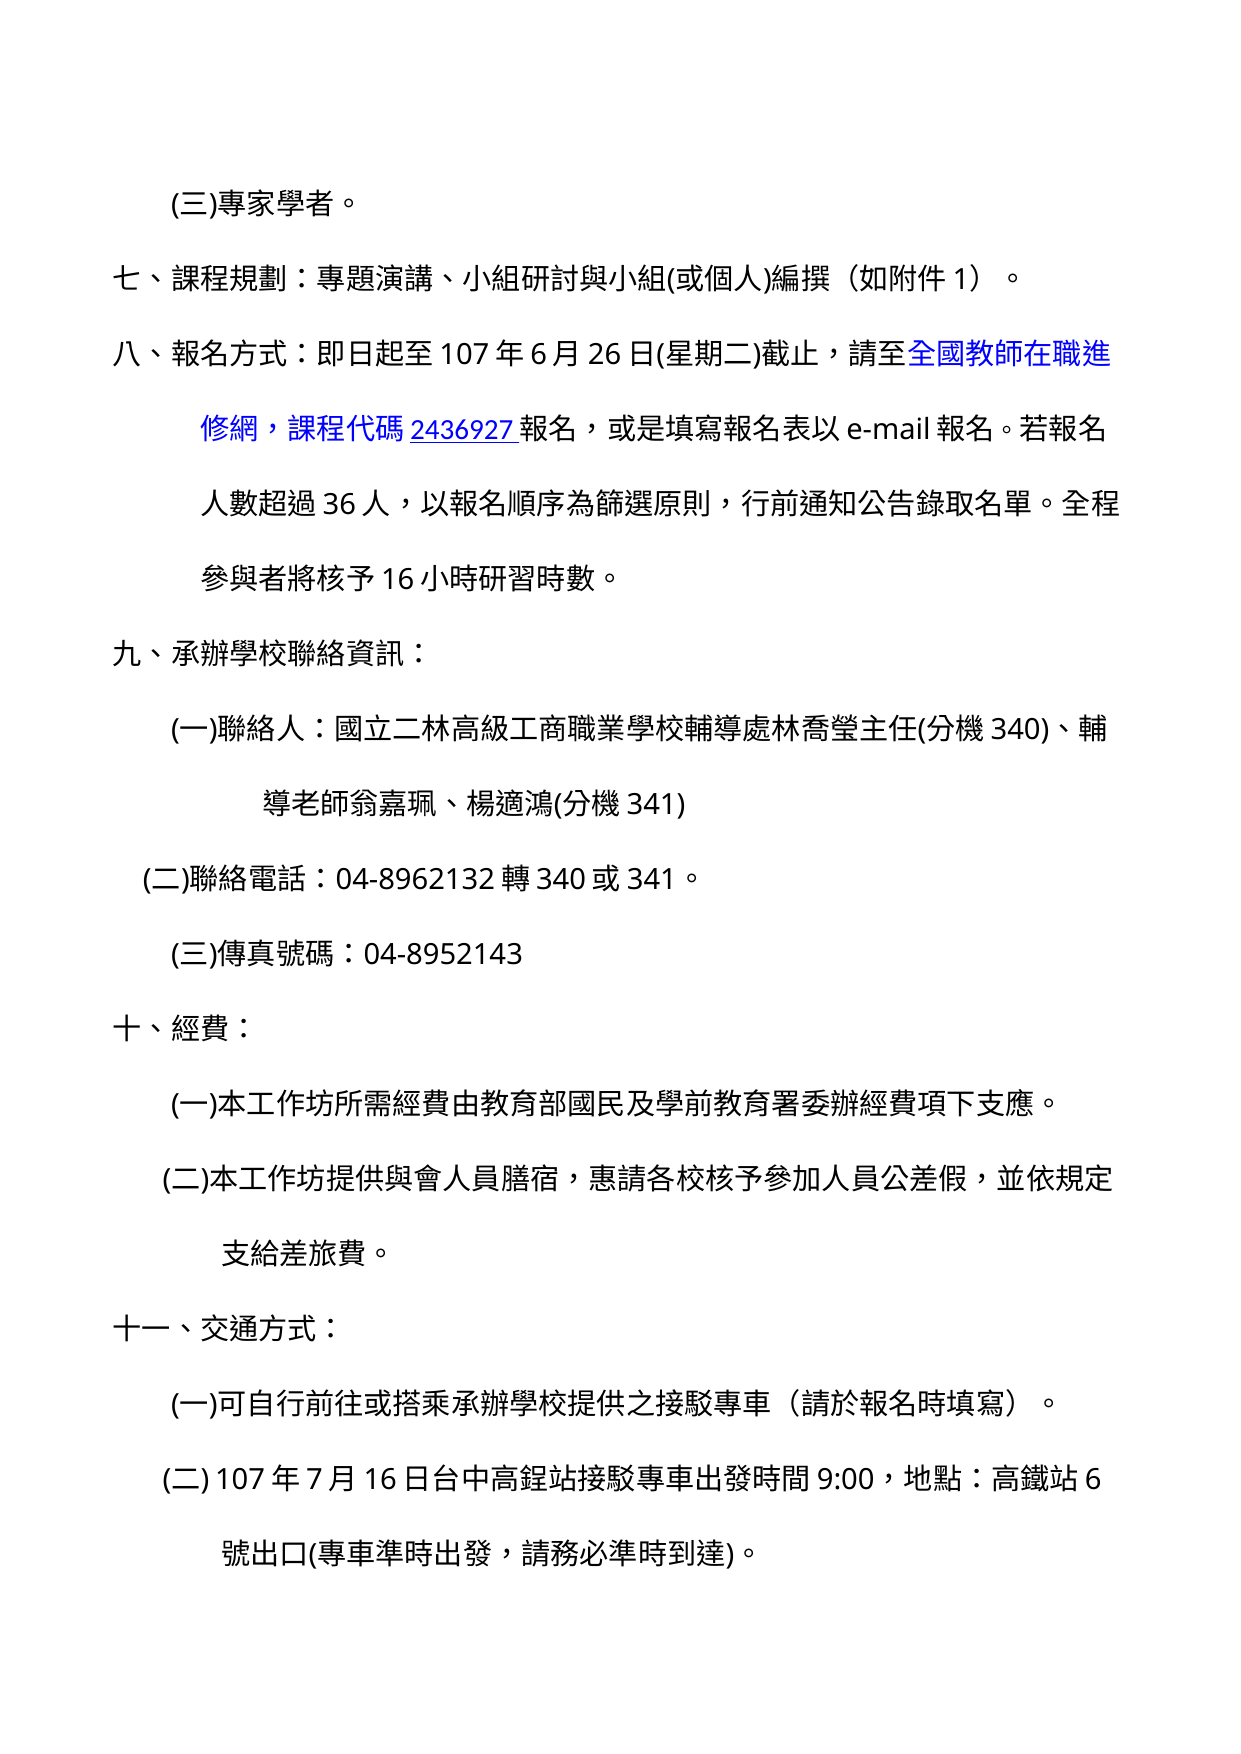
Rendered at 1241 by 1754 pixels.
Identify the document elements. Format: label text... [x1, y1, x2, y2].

text (二)聯絡電話：04-8962132轉340或341。 [112, 839, 1128, 914]
text 七、課程規劃：專題演講、小組研討與小組(或個人)編撰（如附件1）。 [112, 239, 1128, 314]
text 導老師翁嘉珮、楊適鴻(分機341) [112, 764, 1128, 839]
text (一)本工作坊所需經費由教育部國民及學前教育署委辦經費項下支應。 [112, 1064, 1128, 1139]
text (一)聯絡人：國立二林高級工商職業學校輔導處林喬瑩主任(分機340)、輔 [112, 689, 1128, 764]
text (三)專家學者。 [112, 164, 1128, 239]
text (三)傳真號碼：04-8952143 [112, 914, 1128, 989]
text (二) 107年7月16日台中高鋥站接駁專車出發時間9:00，地點：高鐵站6號出口(專車準時出發，請務必準時到達)。 [162, 1439, 1128, 1589]
text 支給差旅費。 [162, 1214, 1128, 1289]
text 十、經費： [112, 989, 1128, 1064]
text (一)可自行前往或搭乘承辦學校提供之接駁專車（請於報名時填寫）。 [112, 1364, 1128, 1439]
text (二)本工作坊提供與會人員膳宿，惠請各校核予參加人員公差假，並依規定 [162, 1139, 1128, 1214]
text 九、承辦學校聯絡資訊： [112, 614, 1128, 689]
text 十一、交通方式： [112, 1289, 1128, 1364]
text 八、報名方式：即日起至107年6月26日(星期二)截止，請至全國教師在職進修網，課程代碼2436927報名，或是填寫報名表以e-mail報名。若報名人數超過36人，以報名順序為篩選原則，行前通知公告錄取名單。全程參與者將核予16小時研習時數。 [112, 314, 1128, 614]
